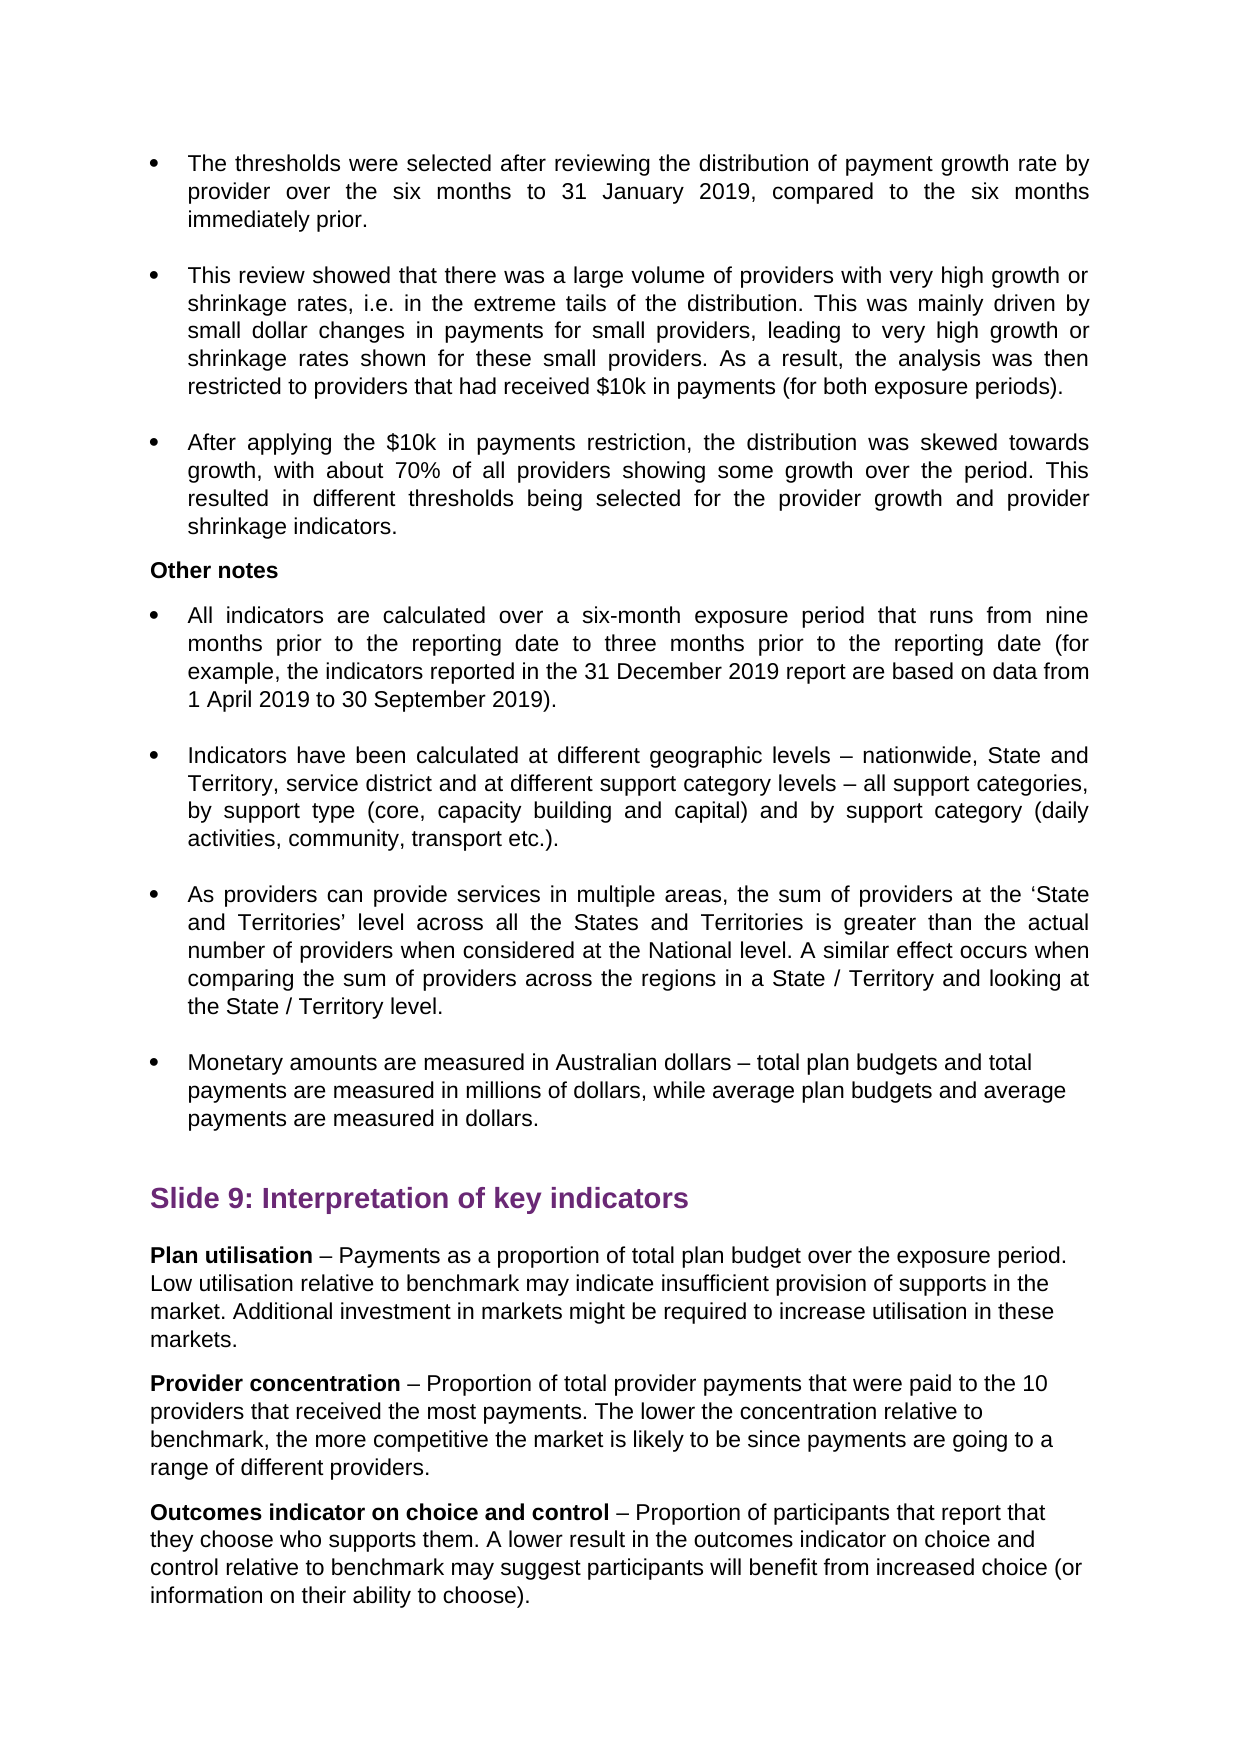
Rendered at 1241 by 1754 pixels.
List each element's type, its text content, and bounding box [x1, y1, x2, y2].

list Monetary amounts are measured in Australian dollars – total plan budgets and total payments are measured in millions of dollars, while average plan budgets and average payments are measured in dollars. [150, 1049, 1090, 1131]
text Plan utilisation – Payments as a proportion of total plan budget over the exposure period. Low utilisation relative to benchmark may indicate insufficient provision of supports in the market. Additional investment in markets might be required to increase utilisation in these markets. [150, 1242, 1090, 1352]
text Provider concentration – Proportion of total provider payments that were paid to the 10 providers that received the most payments. The lower the concentration relative to benchmark, the more competitive the market is likely to be since payments are going to a range of different providers. [150, 1370, 1090, 1480]
list As providers can provide services in multiple areas, the sum of providers at the ‘State and Territories’ level across all the States and Territories is greater than the actual number of providers when considered at the National level. A similar effect occurs when comparing the sum of providers across the regions in a State / Territory and looking at the State / Territory level. [150, 881, 1090, 1019]
list Indicators have been calculated at different geographic levels – nationwide, State and Territory, service district and at different support category levels – all support categories, by support type (core, capacity building and capital) and by support category (daily activities, community, transport etc.). [150, 742, 1090, 852]
text Outcomes indicator on choice and control – Proportion of participants that report that they choose who supports them. A lower result in the outcomes indicator on choice and control relative to benchmark may suggest participants will benefit from increased choice (or information on their ability to choose). [150, 1498, 1090, 1608]
subtitle Slide 9: Interpretation of key indicators [150, 1181, 1090, 1215]
list The thresholds were selected after reviewing the distribution of payment growth rate by provider over the six months to 31 January 2019, compared to the six months immediately prior. [150, 150, 1090, 232]
list All indicators are calculated over a six-month exposure period that runs from nine months prior to the reporting date to three months prior to the reporting date (for example, the indicators reported in the 31 December 2019 report are based on data from 1 April 2019 to 30 September 2019). [150, 602, 1090, 712]
list After applying the $10k in payments restriction, the distribution was skewed towards growth, with about 70% of all providers showing some growth over the period. This resulted in different thresholds being selected for the provider growth and provider shrinkage indicators. [150, 429, 1090, 539]
text Other notes [150, 557, 1090, 584]
list This review showed that there was a large volume of providers with very high growth or shrinkage rates, i.e. in the extreme tails of the distribution. This was mainly driven by small dollar changes in payments for small providers, leading to very high growth or shrinkage rates shown for these small providers. As a result, the analysis was then restricted to providers that had received $10k in payments (for both exposure periods). [150, 262, 1090, 400]
